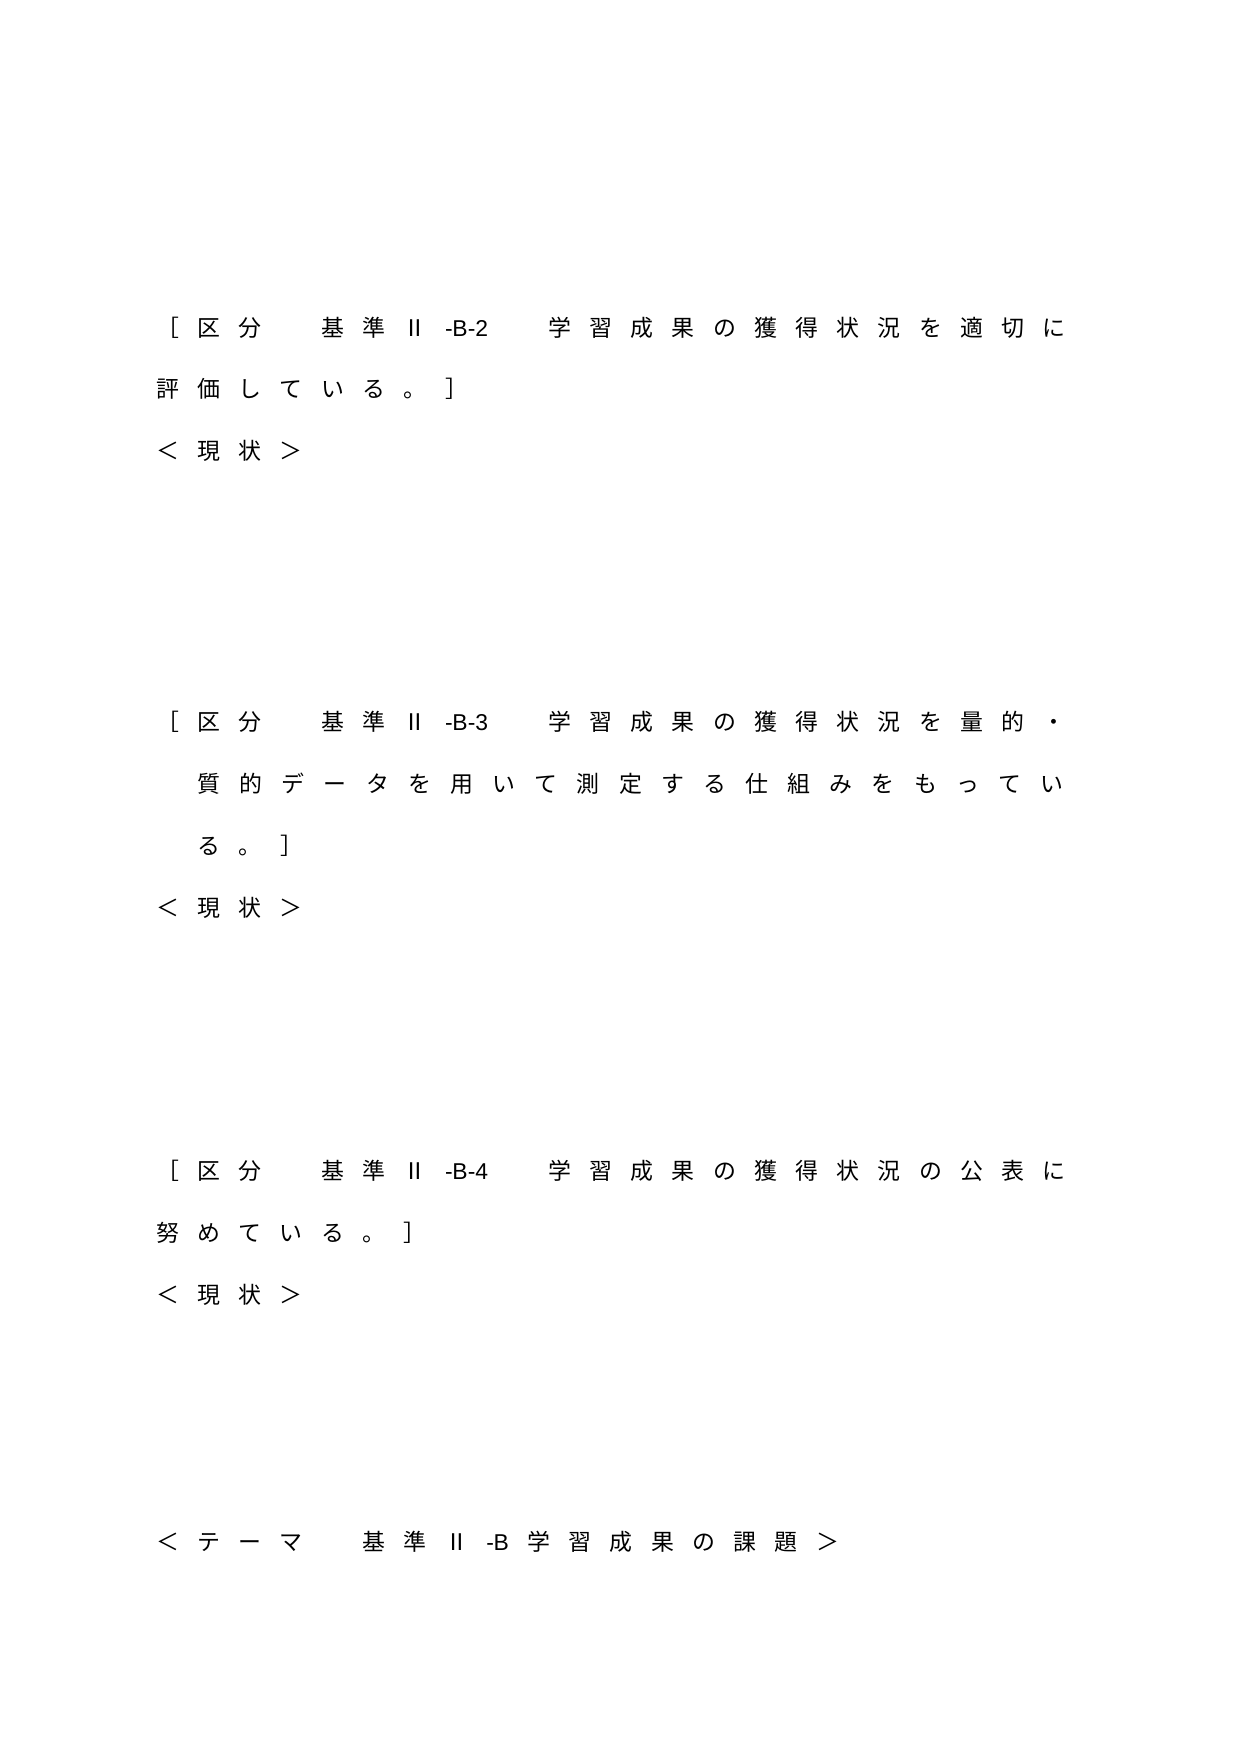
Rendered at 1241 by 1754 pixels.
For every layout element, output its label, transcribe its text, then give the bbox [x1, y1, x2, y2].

text ［区分 基準Ⅱ-B-4 学習成果の獲得状況の公表に努めている。］ [156, 1139, 1084, 1262]
text ＜現状＞ [156, 1262, 1084, 1324]
text ［区分 基準Ⅱ-B-3 学習成果の獲得状況を量的・質的データを用いて測定する仕組みをもっている。］ [156, 690, 1084, 876]
text ＜現状＞ [156, 419, 1084, 481]
text ［区分 基準Ⅱ-B-2 学習成果の獲得状況を適切に評価している。］ [156, 295, 1084, 419]
text ＜テーマ 基準Ⅱ-B 学習成果の課題＞ [156, 1510, 1084, 1572]
text ＜現状＞ [156, 876, 1084, 937]
